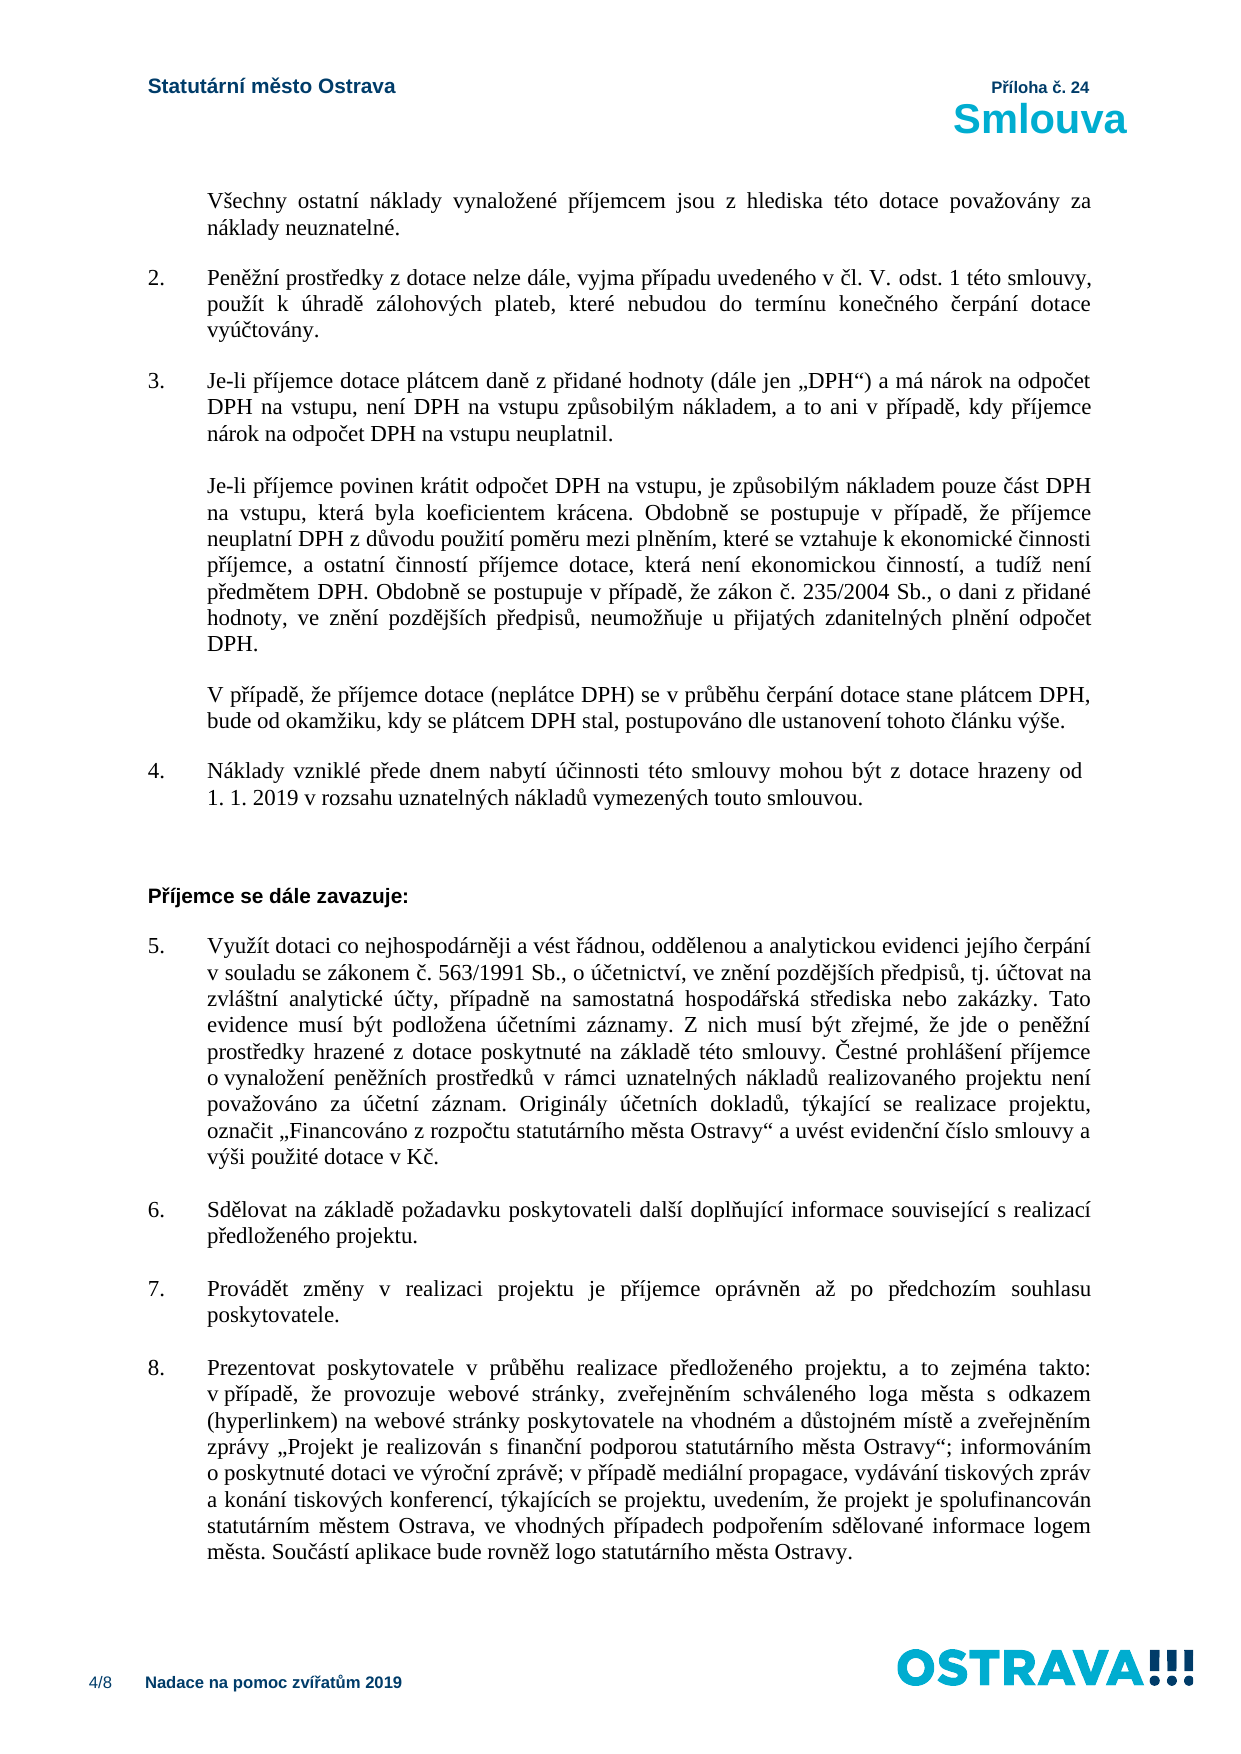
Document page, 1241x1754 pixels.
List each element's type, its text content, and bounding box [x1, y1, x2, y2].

list V případě, že příjemce dotace (neplátce DPH) se v průběhu čerpání dotace stane plátcem DPH, bude od okamžiku, kdy se plátcem DPH stal, postupováno dle ustanovení tohoto článku výše. [207, 681, 1092, 733]
list Všechny ostatní náklady vynaložené příjemcem jsou z hlediska této dotace považovány za náklady neuznatelné. [207, 187, 1092, 240]
picture [897, 1649, 1194, 1686]
list Prezentovat poskytovatele v průběhu realizace předloženého projektu, a to zejména takto: v případě, že provozuje webové stránky, zveřejněním schváleného loga města s odkazem (hyperlinkem) na webové stránky poskytovatele na vhodném a důstojném místě a zveřejněním zprávy „Projekt je realizován s finanční podporou statutárního města Ostravy“; informováním o poskytnuté dotaci ve výroční zprávě; v případě mediální propagace, vydávání tiskových zpráv a konání tiskových konferencí, týkajících se projektu, uvedením, že projekt je spolufinancován statutárním městem Ostrava, ve vhodných případech podpořením sdělované informace logem města. Součástí aplikace bude rovněž logo statutárního města Ostravy. [148, 1354, 1092, 1565]
list Je-li příjemce povinen krátit odpočet DPH na vstupu, je způsobilým nákladem pouze část DPH na vstupu, která byla koeficientem krácena. Obdobně se postupuje v případě, že příjemce neuplatní DPH z důvodu použití poměru mezi plněním, které se vztahuje k ekonomické činnosti příjemce, a ostatní činností příjemce dotace, která není ekonomickou činností, a tudíž není předmětem DPH. Obdobně se postupuje v případě, že zákon č. 235/2004 Sb., o dani z přidané hodnoty, ve znění pozdějších předpisů, neumožňuje u přijatých zdanitelných plnění odpočet DPH. [207, 472, 1092, 657]
text Příjemce se dále zavazuje: [148, 884, 1092, 908]
list Sdělovat na základě požadavku poskytovateli další doplňující informace související s realizací předloženého projektu. [148, 1196, 1092, 1248]
list Peněžní prostředky z dotace nelze dále, vyjma případu uvedeného v čl. V. odst. 1 této smlouvy, použít k úhradě zálohových plateb, které nebudou do termínu konečného čerpání dotace vyúčtovány. [148, 264, 1092, 343]
list Využít dotaci co nejhospodárněji a vést řádnou, oddělenou a analytickou evidenci jejího čerpání v souladu se zákonem č. 563/1991 Sb., o účetnictví, ve znění pozdějších předpisů, tj. účtovat na zvláštní analytické účty, případně na samostatná hospodářská střediska nebo zakázky. Tato evidence musí být podložena účetními záznamy. Z nich musí být zřejmé, že jde o peněžní prostředky hrazené z dotace poskytnuté na základě této smlouvy. Čestné prohlášení příjemce o vynaložení peněžních prostředků v rámci uznatelných nákladů realizovaného projektu není považováno za účetní záznam. Originály účetních dokladů, týkající se realizace projektu, označit „Financováno z rozpočtu statutárního města Ostravy“ a uvést evidenční číslo smlouvy a výši použité dotace v Kč. [148, 932, 1092, 1169]
list Je-li příjemce dotace plátcem daně z přidané hodnoty (dále jen „DPH“) a má nárok na odpočet DPH na vstupu, není DPH na vstupu způsobilým nákladem, a to ani v případě, kdy příjemce nárok na odpočet DPH na vstupu neuplatnil. [148, 367, 1092, 446]
list Provádět změny v realizaci projektu je příjemce oprávněn až po předchozím souhlasu poskytovatele. [148, 1275, 1092, 1328]
list Náklady vzniklé přede dnem nabytí účinnosti této smlouvy mohou být z dotace hrazeny od 1. 1. 2019 v rozsahu uznatelných nákladů vymezených touto smlouvou. [148, 757, 1092, 810]
